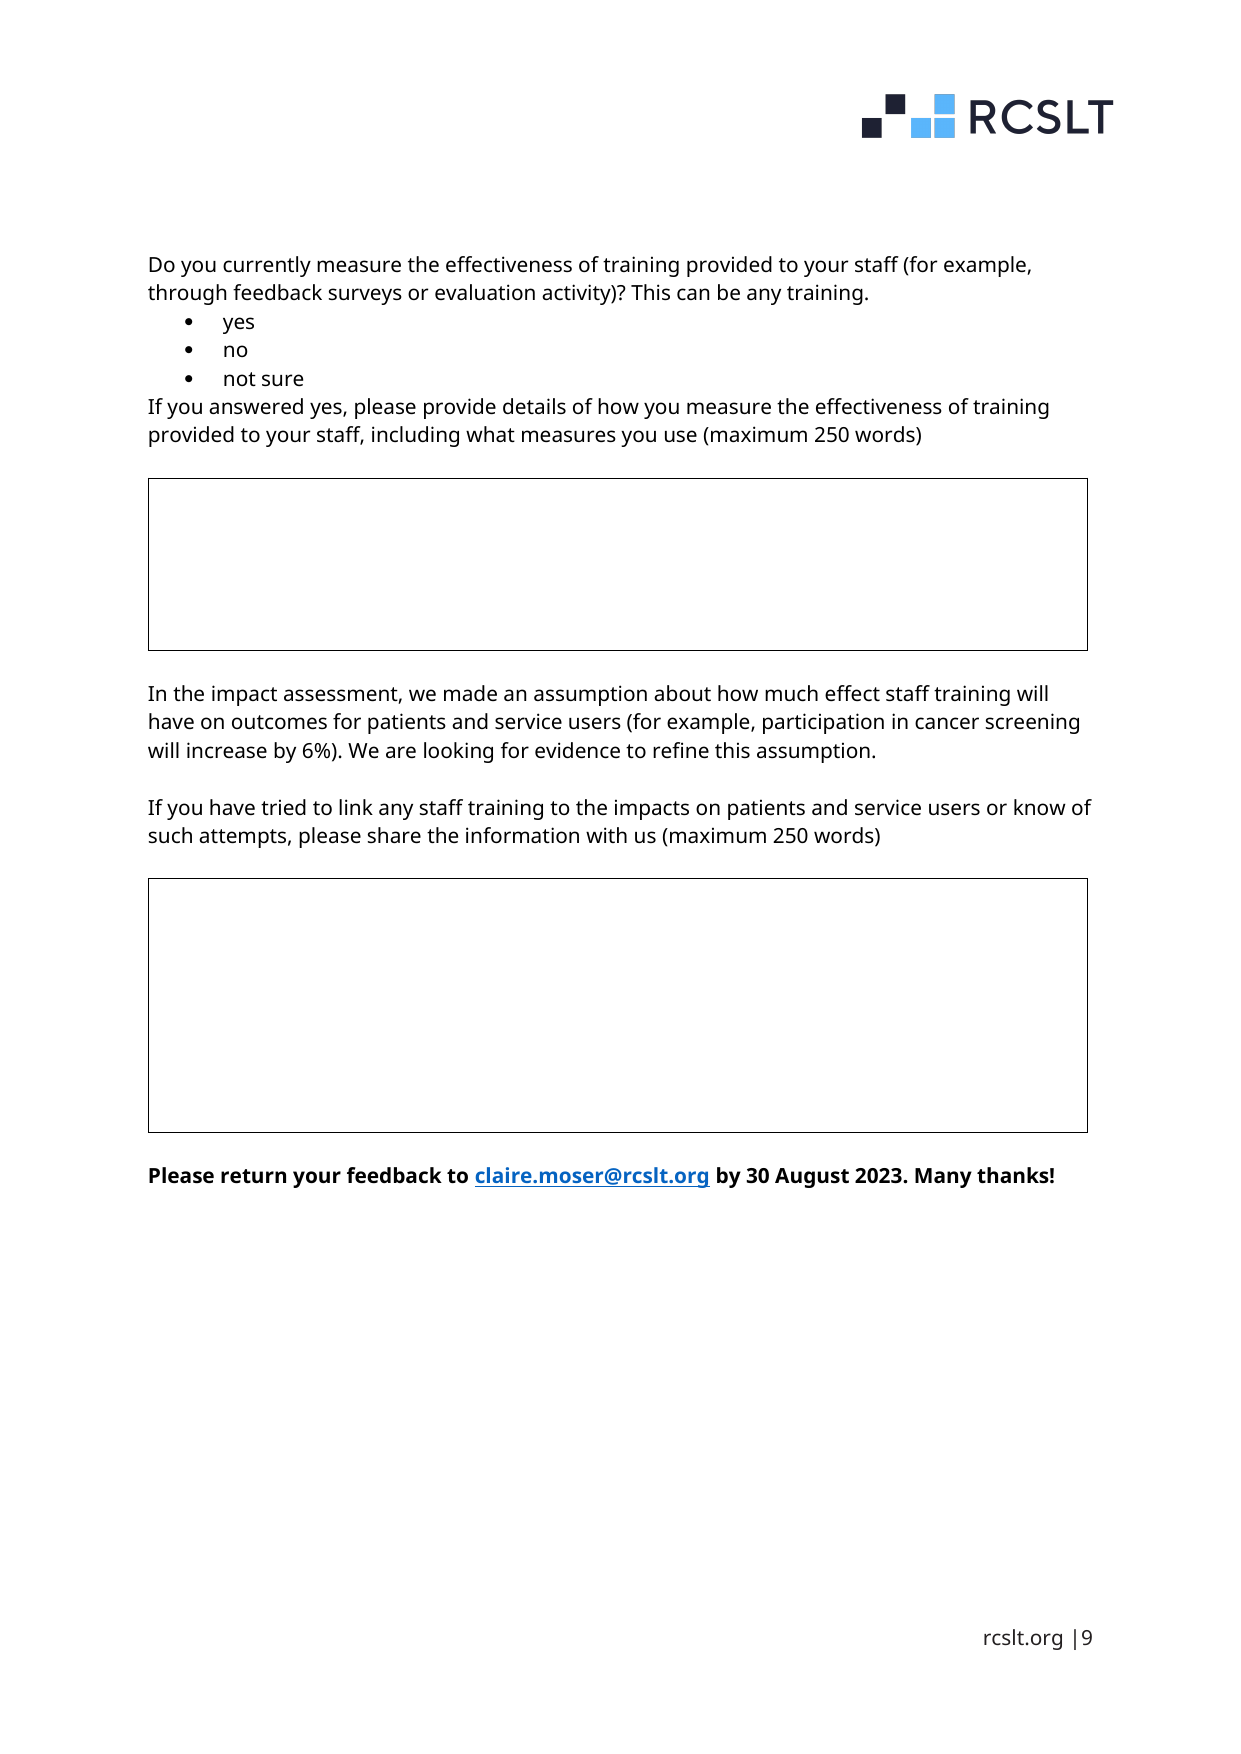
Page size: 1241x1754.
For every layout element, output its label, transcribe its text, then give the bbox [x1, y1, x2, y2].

text If you answered yes, please provide details of how you measure the effectiveness of training provided to your staff, including what measures you use (maximum 250 words) [148, 392, 1092, 449]
text Do you currently measure the effectiveness of training provided to your staff (for example, through feedback surveys or evaluation activity)? This can be any training. [148, 250, 1092, 307]
list not sure [185, 364, 1092, 392]
picture [829, 61, 1146, 171]
list yes [185, 307, 1092, 335]
table_header [149, 479, 1087, 649]
list no [185, 335, 1092, 364]
text If you have tried to link any staff training to the impacts on patients and service users or know of such attempts, please share the information with us (maximum 250 words) [148, 793, 1092, 850]
text Please return your feedback to claire.moser@rcslt.org by 30 August 2023. Many thanks! [148, 1162, 1092, 1190]
text In the impact assessment, we made an assumption about how much effect staff training will have on outcomes for patients and service users (for example, participation in cancer screening will increase by 6%). We are looking for evidence to refine this assumption. [148, 679, 1092, 764]
table_header [149, 879, 1087, 1132]
